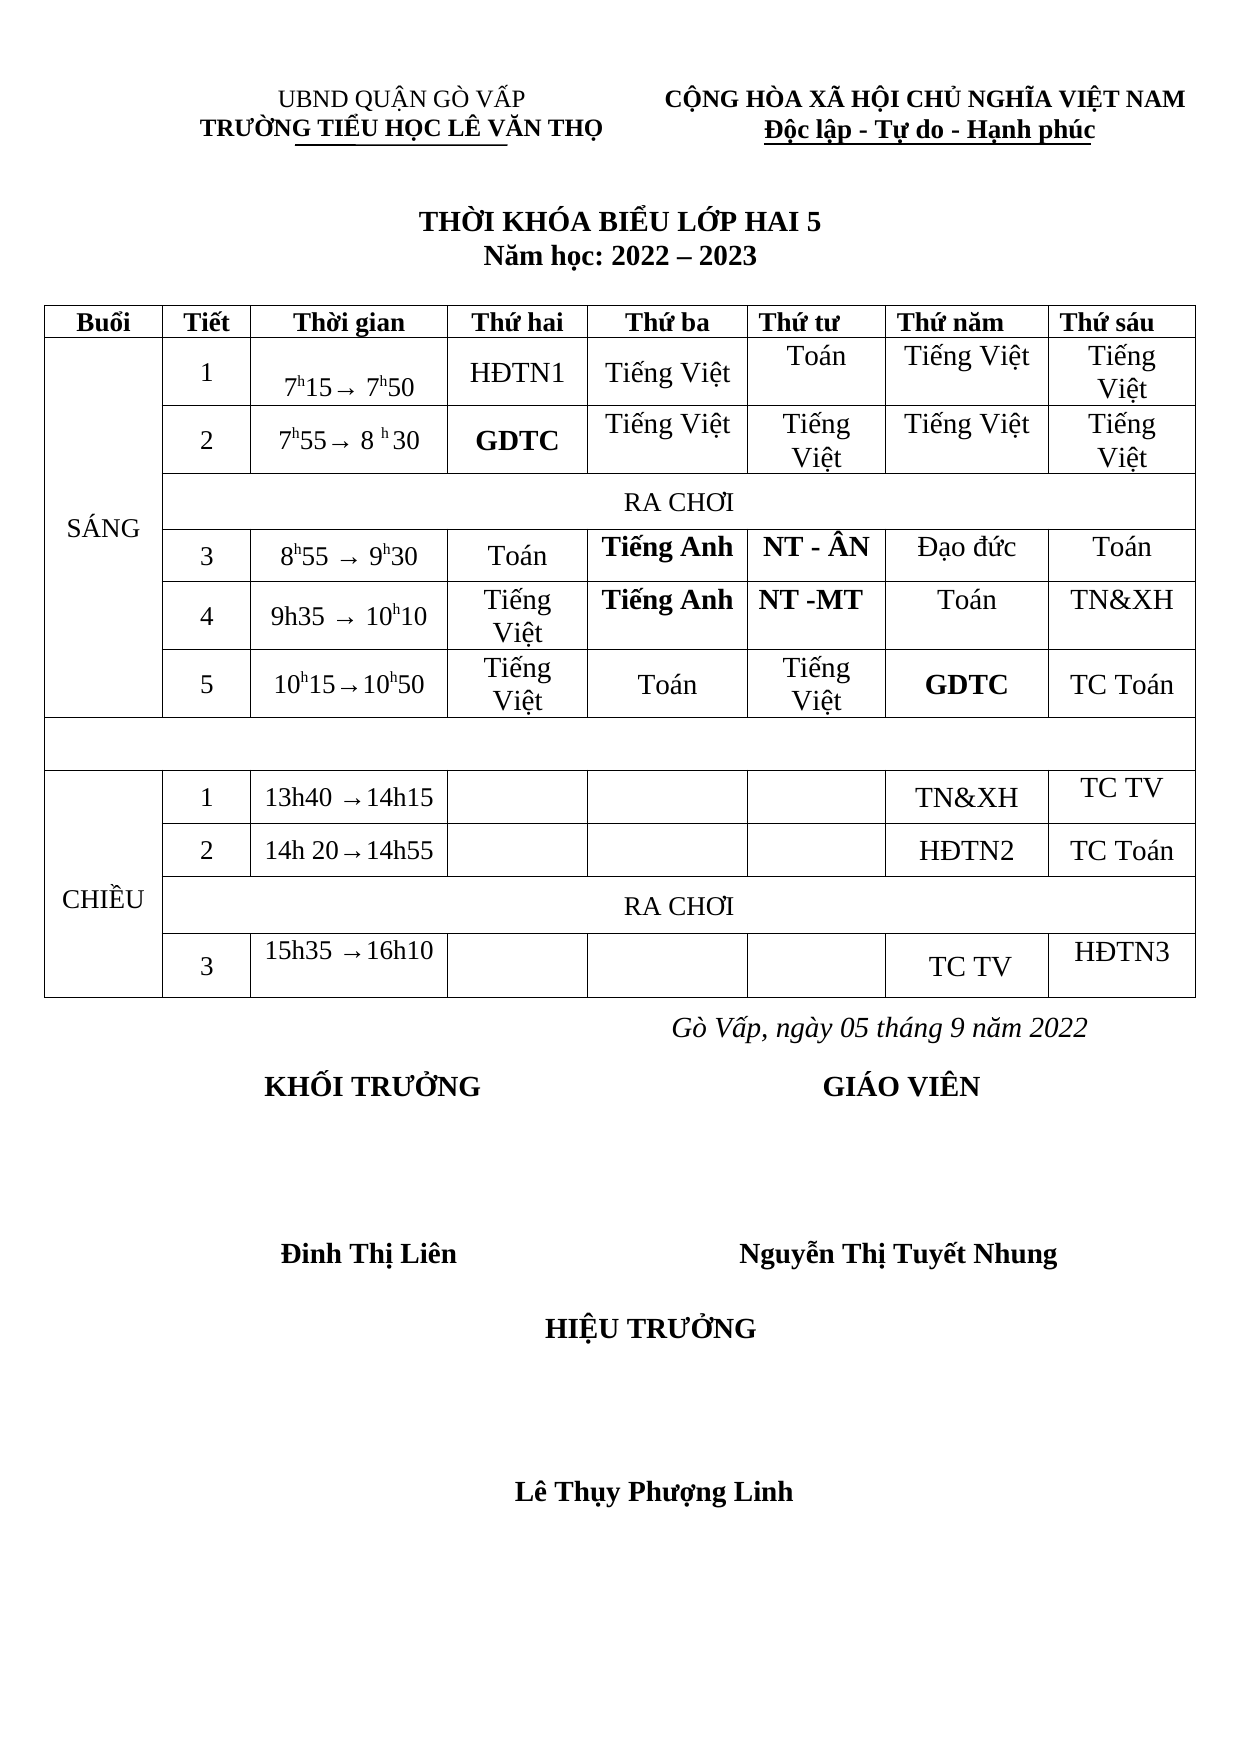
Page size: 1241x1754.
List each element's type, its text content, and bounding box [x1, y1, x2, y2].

table_cell [588, 824, 747, 876]
table_cell 15h35 →16h10 [251, 934, 447, 997]
table_cell 3 [163, 530, 250, 581]
table_cell TC TV [1049, 771, 1195, 823]
table_cell [748, 934, 885, 997]
table_cell TC TV [886, 934, 1048, 997]
table_header Thứ sáu [1049, 306, 1195, 337]
table_header Tiết [163, 306, 250, 337]
table_cell 3 [163, 934, 250, 997]
table_header CỘNG HÒA XÃ HỘI CHỦ NGHĨA VIỆT NAM Độc lập - Tự do - Hạnh phúc [653, 84, 1206, 175]
table_cell 5 [163, 650, 250, 717]
table_cell Tiếng Việt [748, 406, 885, 473]
table_cell TC Toán [1049, 824, 1195, 876]
table_header Thứ ba [588, 306, 747, 337]
table_cell HĐTN2 [886, 824, 1048, 876]
table_cell Tiếng Việt [886, 406, 1048, 473]
table_cell 1 [163, 338, 250, 405]
table_cell Tiếng Việt [886, 338, 1048, 405]
table_cell TC Toán [1049, 650, 1195, 717]
table_header Thứ tư [748, 306, 885, 337]
table_cell Tiếng Việt [748, 650, 885, 717]
table_cell Tiếng Việt [1049, 338, 1195, 405]
table_cell GDTC [886, 650, 1048, 717]
table_cell RA CHƠI [163, 877, 1195, 933]
table_cell Toán [448, 530, 587, 581]
text Năm học: 2022 – 2023 [150, 238, 1090, 271]
table_cell [448, 824, 587, 876]
table_cell Tiếng Việt [588, 338, 747, 405]
table_cell 7h15→ 7h50 [251, 338, 447, 405]
table_cell [448, 771, 587, 823]
table_cell 1 [163, 771, 250, 823]
table_cell Tiếng Việt [1049, 406, 1195, 473]
table_cell [45, 718, 1195, 769]
table_cell [588, 934, 747, 997]
table_cell NT -MT [748, 582, 885, 649]
table_cell Tiếng Anh [588, 582, 747, 649]
table_cell Toán [1049, 530, 1195, 581]
table_cell 13h40 →14h15 [251, 771, 447, 823]
table_header Thời gian [251, 306, 447, 337]
table_header UBND QUẬN GÒ VẤP TRƯỜNG TIỂU HỌC LÊ VĂN THỌ [150, 84, 653, 175]
table_cell CHIỀU [45, 771, 162, 997]
table_header Thứ năm [886, 306, 1048, 337]
text Lê Thụy Phượng Linh [150, 1474, 1090, 1508]
table_cell [748, 824, 885, 876]
table_cell Tiếng Anh [588, 530, 747, 581]
table_cell Tiếng Việt [448, 650, 587, 717]
table_cell Toán [886, 582, 1048, 649]
table_cell Tiếng Việt [588, 406, 747, 473]
table_cell HĐTN3 [1049, 934, 1195, 997]
table_cell 9h35 → 10h10 [251, 582, 447, 649]
table_cell Toán [588, 650, 747, 717]
table_cell 4 [163, 582, 250, 649]
table_cell TN&XH [886, 771, 1048, 823]
table_cell 7h55→ 8 h 30 [251, 406, 447, 473]
table_cell TN&XH [1049, 582, 1195, 649]
text Gò Vấp, ngày 05 tháng 9 năm 2022 [225, 1010, 1090, 1044]
table_cell HĐTN1 [448, 338, 587, 405]
table_cell Đạo đức [886, 530, 1048, 581]
table_cell [448, 934, 587, 997]
table_cell 2 [163, 824, 250, 876]
text HIỆU TRƯỞNG [150, 1311, 1090, 1345]
text THỜI KHÓA BIỂU LỚP HAI 5 [150, 204, 1090, 238]
table_cell 10h15→10h50 [251, 650, 447, 717]
table_cell 2 [163, 406, 250, 473]
table_cell Toán [748, 338, 885, 405]
table_cell [588, 771, 747, 823]
table_cell NT - ÂN [748, 530, 885, 581]
table_cell 14h 20→14h55 [251, 824, 447, 876]
table_cell 8h55 → 9h30 [251, 530, 447, 581]
table_cell Tiếng Việt [448, 582, 587, 649]
table_cell SÁNG [45, 338, 162, 717]
table_cell RA CHƠI [163, 474, 1195, 528]
table_header Buổi [45, 306, 162, 337]
table_header KHỐI TRƯỞNG Đinh Thị Liên [135, 1056, 677, 1282]
table_cell [748, 771, 885, 823]
table_header Thứ hai [448, 306, 587, 337]
table_header GIÁO VIÊN Nguyễn Thị Tuyết Nhung [677, 1056, 1126, 1282]
table_cell GDTC [448, 406, 587, 473]
